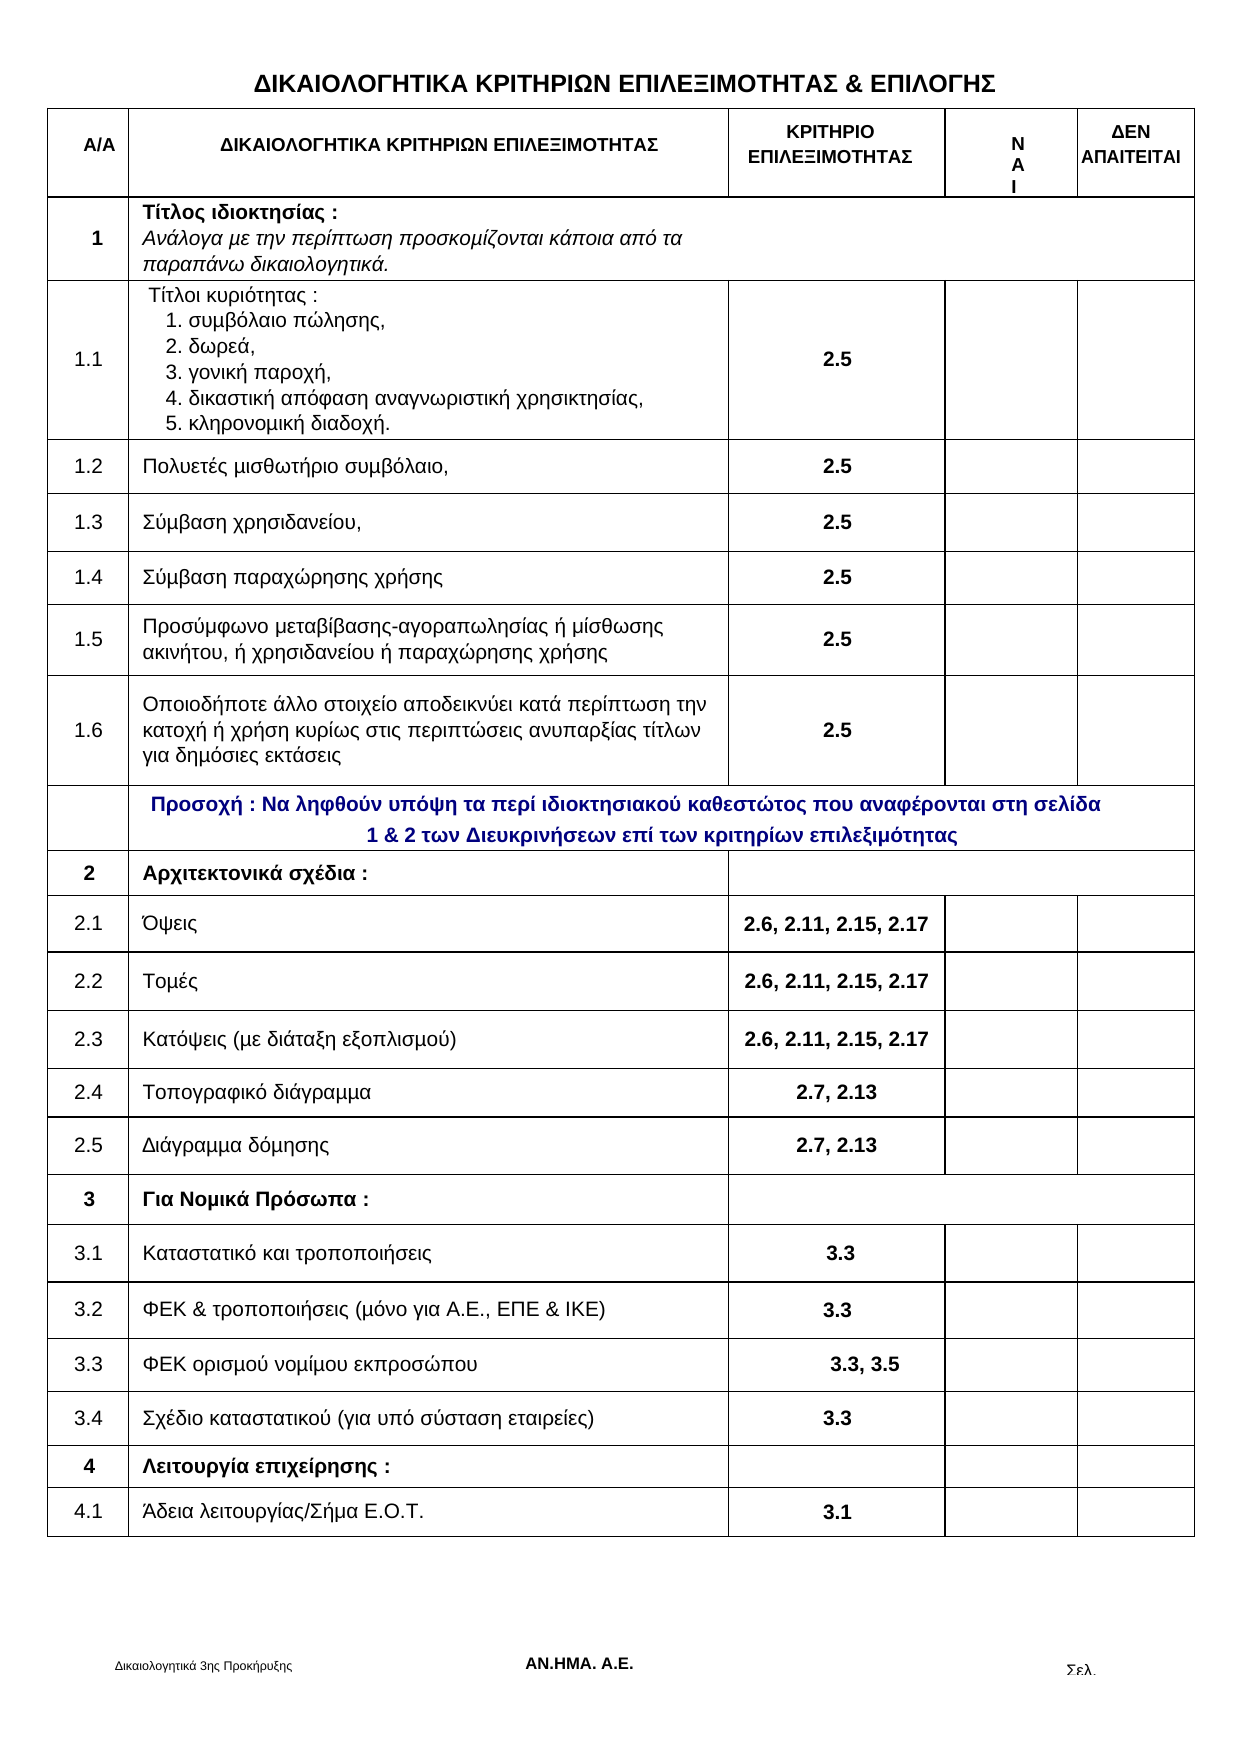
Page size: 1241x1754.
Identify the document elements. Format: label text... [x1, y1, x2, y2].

table_cell [1078, 552, 1194, 604]
table_cell 3.1 [729, 1488, 944, 1536]
table_cell [946, 676, 1077, 785]
table_cell [1078, 896, 1194, 951]
table_cell Λειτουργία επιχείρησης : [129, 1446, 728, 1487]
table_cell 3 [48, 1175, 128, 1224]
table_cell [946, 552, 1077, 604]
table_header ΔΕΝ ΑΠΑΙΤΕΙΤΑΙ [1078, 109, 1194, 196]
table_cell 2.5 [729, 552, 944, 604]
table_cell [729, 851, 1194, 895]
table_cell Προσοχή : Να ληφθούν υπόψη τα περί ιδιοκτησιακού καθεστώτος που αναφέρονται στη σελίδα 1 & 2 των Διευκρινήσεων επί των κριτηρίων επιλεξιμότητας [129, 786, 1194, 850]
table_cell [1078, 440, 1194, 493]
table_cell Για Νοµικά Πρόσωπα : [129, 1175, 728, 1224]
table_cell 2.6, 2.11, 2.15, 2.17 [729, 1011, 944, 1068]
table_cell [729, 1446, 944, 1487]
table_cell 2.5 [729, 676, 944, 785]
table_cell [946, 953, 1077, 1010]
table_cell 2.5 [729, 605, 944, 675]
table_cell 2.3 [48, 1011, 128, 1068]
table_cell ΦΕΚ & τροποποιήσεις (µόνο για Α.Ε., ΕΠΕ & ΙΚΕ) [129, 1283, 728, 1337]
table_cell Προσύμφωνο μεταβίβασης-αγοραπωλησίας ή μίσθωσης ακινήτου, ή χρησιδανείου ή παραχώρησης χρήσης [129, 605, 728, 675]
table_cell 2.6, 2.11, 2.15, 2.17 [729, 953, 944, 1010]
table_cell [1078, 1011, 1194, 1068]
table_cell [946, 1339, 1077, 1391]
table_cell [946, 281, 1077, 439]
table_cell [1078, 676, 1194, 785]
table_cell Σύµβαση χρησιδανείου, [129, 494, 728, 551]
table_cell Σύµβαση παραχώρησης χρήσης [129, 552, 728, 604]
table_cell [946, 1011, 1077, 1068]
table_cell Καταστατικό και τροποποιήσεις [129, 1225, 728, 1281]
table_header Α/Α [48, 109, 128, 196]
table_cell [946, 1488, 1077, 1536]
table_cell Όψεις [129, 896, 728, 951]
table_cell [946, 440, 1077, 493]
table_cell 2.4 [48, 1069, 128, 1116]
table_cell [946, 1446, 1077, 1487]
table_cell 1.4 [48, 552, 128, 604]
table_header ΝΑΙ [946, 109, 1077, 196]
table_cell ∆ιάγραµµα δόµησης [129, 1118, 728, 1174]
table_cell 1.3 [48, 494, 128, 551]
table_cell [1078, 494, 1194, 551]
table_cell 4.1 [48, 1488, 128, 1536]
table_cell 2.5 [48, 1118, 128, 1174]
table_cell 3.3 [48, 1339, 128, 1391]
table_cell Πολυετές µισθωτήριο συµβόλαιο, [129, 440, 728, 493]
text ΔΙΚΑΙΟΛΟΓΗΤΙΚΑ ΚΡΙΤΗΡΙΩΝ ΕΠΙΛΕΞΙΜΟΤΗΤΑΣ & ΕΠΙΛΟΓΗΣ [59, 69, 1190, 98]
table_cell 1.2 [48, 440, 128, 493]
table_cell Οποιοδήποτε άλλο στοιχείο αποδεικνύει κατά περίπτωση την κατοχή ή χρήση κυρίως στις περιπτώσεις ανυπαρξίας τίτλων για δηµόσιες εκτάσεις [129, 676, 728, 785]
table_cell 3.2 [48, 1283, 128, 1337]
table_cell [1078, 1446, 1194, 1487]
table_cell 2.5 [729, 281, 944, 439]
table_cell 1.6 [48, 676, 128, 785]
table_cell Αρχιτεκτονικά σχέδια : [129, 851, 728, 895]
table_cell 3.3 [729, 1392, 944, 1445]
table_cell Κατόψεις (µε διάταξη εξοπλισµού) [129, 1011, 728, 1068]
table_cell 3.1 [48, 1225, 128, 1281]
table_header ΚΡΙΤΗΡΙΟ ΕΠΙΛΕΞΙΜΟΤΗΤΑΣ [729, 109, 944, 196]
table_cell ΦΕΚ ορισµού νοµίµου εκπροσώπου [129, 1339, 728, 1391]
table_cell Τοπογραφικό διάγραµµα [129, 1069, 728, 1116]
table_cell Άδεια λειτουργίας/Σήμα Ε.Ο.Τ. [129, 1488, 728, 1536]
table_cell [1078, 1069, 1194, 1116]
table_cell [1078, 1339, 1194, 1391]
table_cell [48, 786, 128, 850]
table_cell Σχέδιο καταστατικού (για υπό σύσταση εταιρείες) [129, 1392, 728, 1445]
table_cell [946, 1069, 1077, 1116]
table_cell [729, 1175, 1194, 1224]
table_cell 2.5 [729, 494, 944, 551]
table_cell [946, 896, 1077, 951]
table_cell 3.4 [48, 1392, 128, 1445]
table_cell 2.7, 2.13 [729, 1069, 944, 1116]
table_cell [1078, 605, 1194, 675]
table_cell 3.3 [729, 1283, 944, 1337]
table_cell [1078, 953, 1194, 1010]
table_cell [1078, 281, 1194, 439]
table_cell 3.3, 3.5 [729, 1339, 944, 1391]
table_cell [946, 1225, 1077, 1281]
table_cell Τίτλοι κυριότητας : συµβόλαιο πώλησης, δωρεά, γονική παροχή, δικαστική απόφαση αναγνωριστική χρησικτησίας, κληρονοµική διαδοχή. [129, 281, 728, 439]
table_cell 4 [48, 1446, 128, 1487]
table_cell [1078, 1283, 1194, 1337]
table_cell 2.1 [48, 896, 128, 951]
table_cell [1078, 1118, 1194, 1174]
table_cell Τοµές [129, 953, 728, 1010]
table_cell 3.3 [729, 1225, 944, 1281]
table_cell 1.1 [48, 281, 128, 439]
table_cell [946, 605, 1077, 675]
table_cell [1078, 1225, 1194, 1281]
table_cell [946, 1392, 1077, 1445]
table_cell [946, 1283, 1077, 1337]
table_cell 2.6, 2.11, 2.15, 2.17 [729, 896, 944, 951]
table_cell Τίτλος ιδιοκτησίας : Ανάλογα µε την περίπτωση προσκοµίζονται κάποια από τα παραπάνω δικαιολογητικά. [129, 198, 1194, 280]
table_cell 2.7, 2.13 [729, 1118, 944, 1174]
table_header ΔΙΚΑΙΟΛΟΓΗΤΙΚΑ ΚΡΙΤΗΡΙΩΝ ΕΠΙΛΕΞΙΜΟΤΗΤΑΣ [129, 109, 728, 196]
table_cell [1078, 1392, 1194, 1445]
table_cell 2.2 [48, 953, 128, 1010]
table_cell 2 [48, 851, 128, 895]
table_cell 2.5 [729, 440, 944, 493]
table_cell [946, 1118, 1077, 1174]
table_cell 1 [48, 198, 128, 280]
table_cell [1078, 1488, 1194, 1536]
table_cell [946, 494, 1077, 551]
table_cell 1.5 [48, 605, 128, 675]
